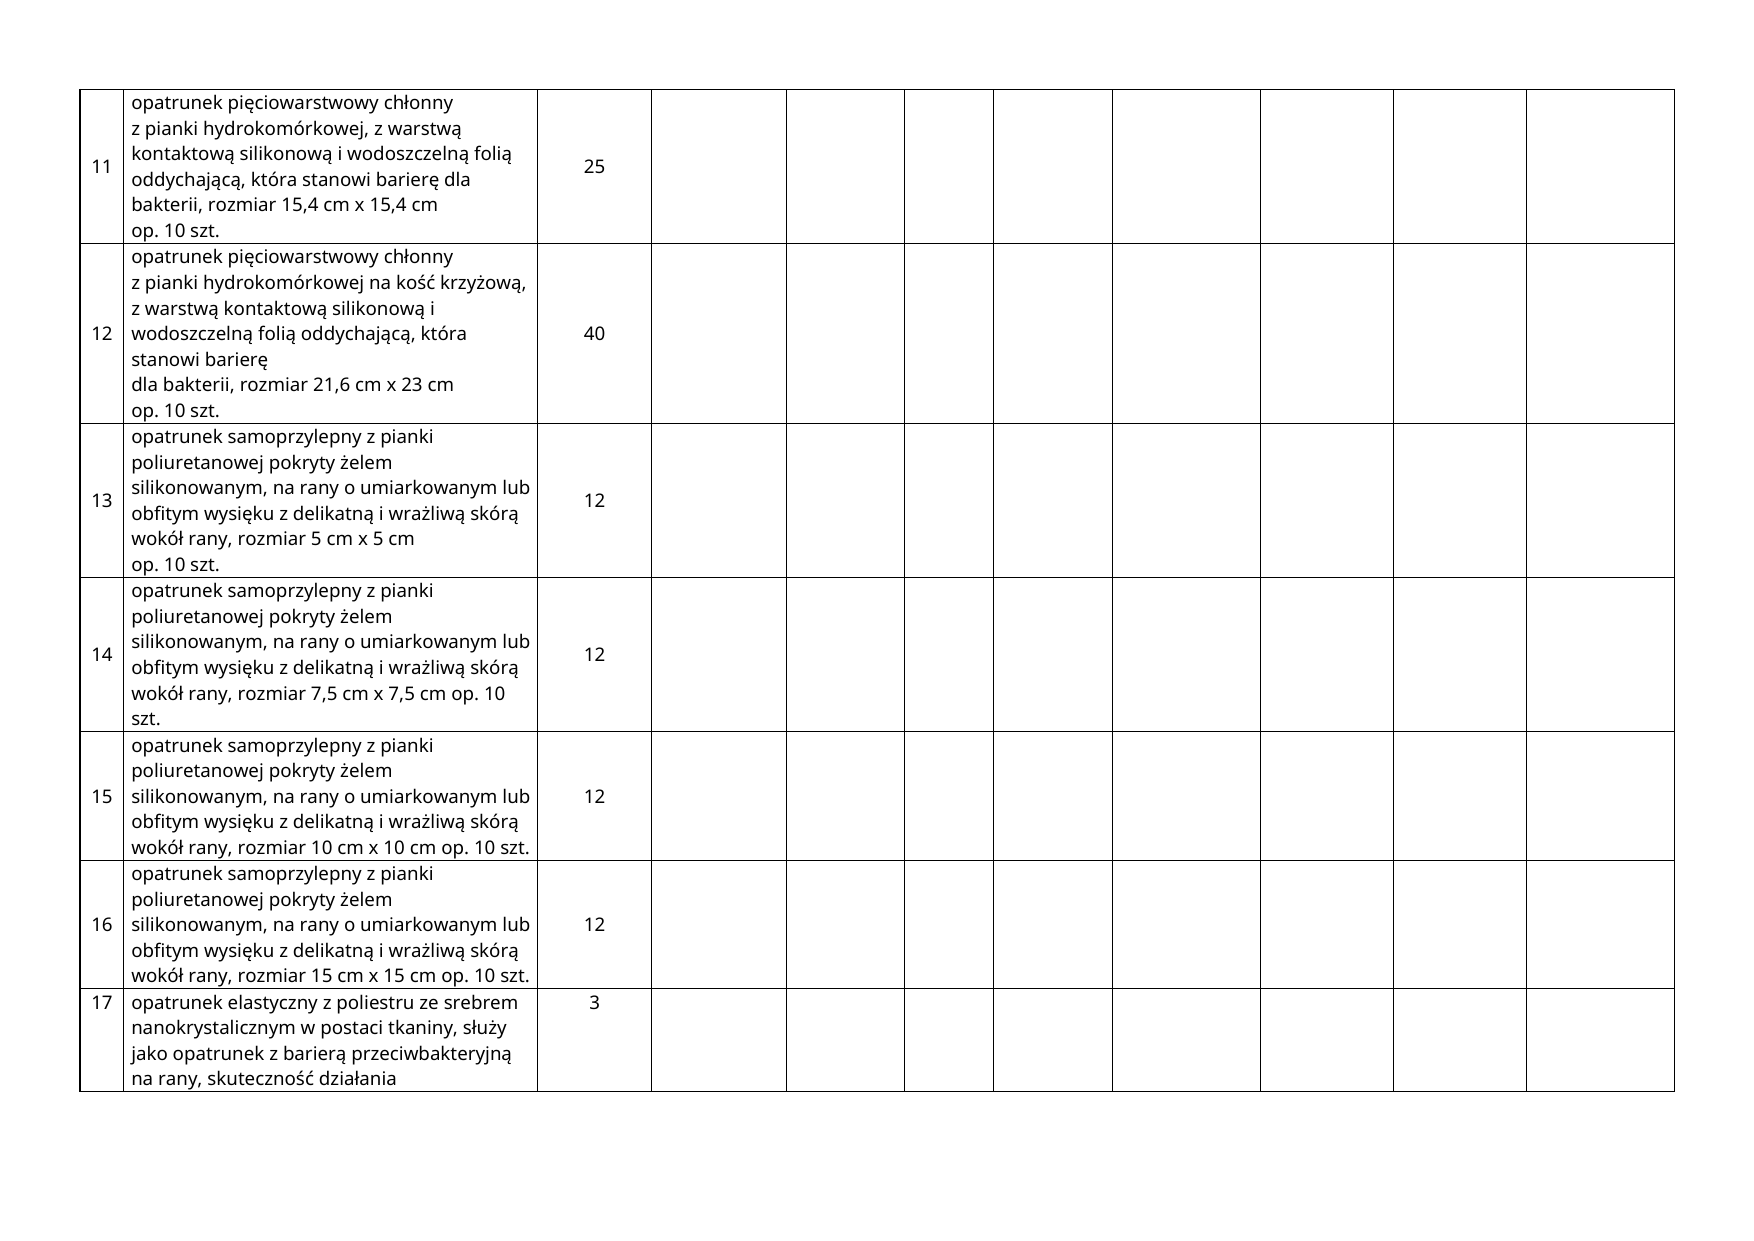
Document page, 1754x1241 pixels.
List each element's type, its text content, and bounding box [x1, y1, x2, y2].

table_cell 3 [538, 989, 651, 1091]
table_cell [994, 732, 1112, 859]
table_cell [1394, 244, 1526, 422]
table_cell [994, 861, 1112, 988]
table_cell [994, 424, 1112, 577]
table_cell [905, 989, 993, 1091]
table_cell [1261, 424, 1393, 577]
table_cell [787, 732, 904, 859]
table_cell [1394, 578, 1526, 731]
table_cell [905, 244, 993, 422]
table_cell [905, 424, 993, 577]
table_cell 12 [538, 578, 651, 731]
table_cell [1113, 578, 1260, 731]
table_cell [994, 244, 1112, 422]
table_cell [124, 989, 537, 1091]
table_cell 17 [81, 989, 123, 1091]
table_cell [787, 861, 904, 988]
table_cell [1261, 90, 1393, 243]
table_cell [1394, 424, 1526, 577]
table_cell [1113, 424, 1260, 577]
table_cell 12 [81, 244, 123, 422]
table_cell 16 [81, 861, 123, 988]
table_cell [652, 90, 786, 243]
table_cell opatrunek samoprzylepny z pianki poliuretanowej pokryty żelem silikonowanym, na rany o umiarkowanym lub obfitym wysięku z delikatną i wrażliwą skórą wokół rany, rozmiar 7,5 cm x 7,5 cm op. 10 szt. [124, 578, 537, 731]
table_cell opatrunek samoprzylepny z pianki poliuretanowej pokryty żelem silikonowanym, na rany o umiarkowanym lub obfitym wysięku z delikatną i wrażliwą skórą wokół rany, rozmiar 5 cm x 5 cm op. 10 szt. [124, 424, 537, 577]
table_cell 12 [538, 424, 651, 577]
table_cell [652, 424, 786, 577]
table_cell [905, 90, 993, 243]
table_cell [1261, 578, 1393, 731]
table_cell [1113, 244, 1260, 422]
table_cell [1394, 861, 1526, 988]
table_cell [652, 244, 786, 422]
table_cell [1113, 989, 1260, 1091]
table_cell [1113, 732, 1260, 859]
table_cell 12 [538, 732, 651, 859]
table_cell [1394, 989, 1526, 1091]
table_cell [787, 244, 904, 422]
table_cell 11 [81, 90, 123, 243]
table_cell [994, 578, 1112, 731]
table_cell [787, 424, 904, 577]
table_cell [994, 90, 1112, 243]
table_cell opatrunek samoprzylepny z pianki poliuretanowej pokryty żelem silikonowanym, na rany o umiarkowanym lub obfitym wysięku z delikatną i wrażliwą skórą wokół rany, rozmiar 10 cm x 10 cm op. 10 szt. [124, 732, 537, 859]
table_cell [905, 861, 993, 988]
table_cell [1527, 578, 1674, 731]
table_cell [787, 90, 904, 243]
table_cell [1261, 732, 1393, 859]
table_cell [652, 861, 786, 988]
table_cell opatrunek pięciowarstwowy chłonny z pianki hydrokomórkowej, z warstwą kontaktową silikonową i wodoszczelną folią oddychającą, która stanowi barierę dla bakterii, rozmiar 15,4 cm x 15,4 cm op. 10 szt. [124, 90, 537, 243]
table_cell [1527, 424, 1674, 577]
table_cell [652, 989, 786, 1091]
table_cell [1527, 861, 1674, 988]
table_cell [787, 578, 904, 731]
table_cell [652, 578, 786, 731]
table_cell [1394, 732, 1526, 859]
table_cell [1261, 989, 1393, 1091]
table_cell opatrunek pięciowarstwowy chłonny z pianki hydrokomórkowej na kość krzyżową, z warstwą kontaktową silikonową i wodoszczelną folią oddychającą, która stanowi barierę dla bakterii, rozmiar 21,6 cm x 23 cm op. 10 szt. [124, 244, 537, 422]
table_cell 14 [81, 578, 123, 731]
table_cell 12 [538, 861, 651, 988]
table_cell 13 [81, 424, 123, 577]
table_cell 25 [538, 90, 651, 243]
table_cell [1527, 90, 1674, 243]
table_cell 15 [81, 732, 123, 859]
table_cell [1113, 861, 1260, 988]
table_cell [652, 732, 786, 859]
table_cell [787, 989, 904, 1091]
table_cell opatrunek samoprzylepny z pianki poliuretanowej pokryty żelem silikonowanym, na rany o umiarkowanym lub obfitym wysięku z delikatną i wrażliwą skórą wokół rany, rozmiar 15 cm x 15 cm op. 10 szt. [124, 861, 537, 988]
table_cell [994, 989, 1112, 1091]
table_cell [905, 732, 993, 859]
table_cell [1261, 244, 1393, 422]
table_cell [1527, 989, 1674, 1091]
table_cell [1261, 861, 1393, 988]
table_cell 40 [538, 244, 651, 422]
table_cell [1113, 90, 1260, 243]
table_cell [1527, 732, 1674, 859]
table_cell [1394, 90, 1526, 243]
table_cell [1527, 244, 1674, 422]
table_cell [905, 578, 993, 731]
